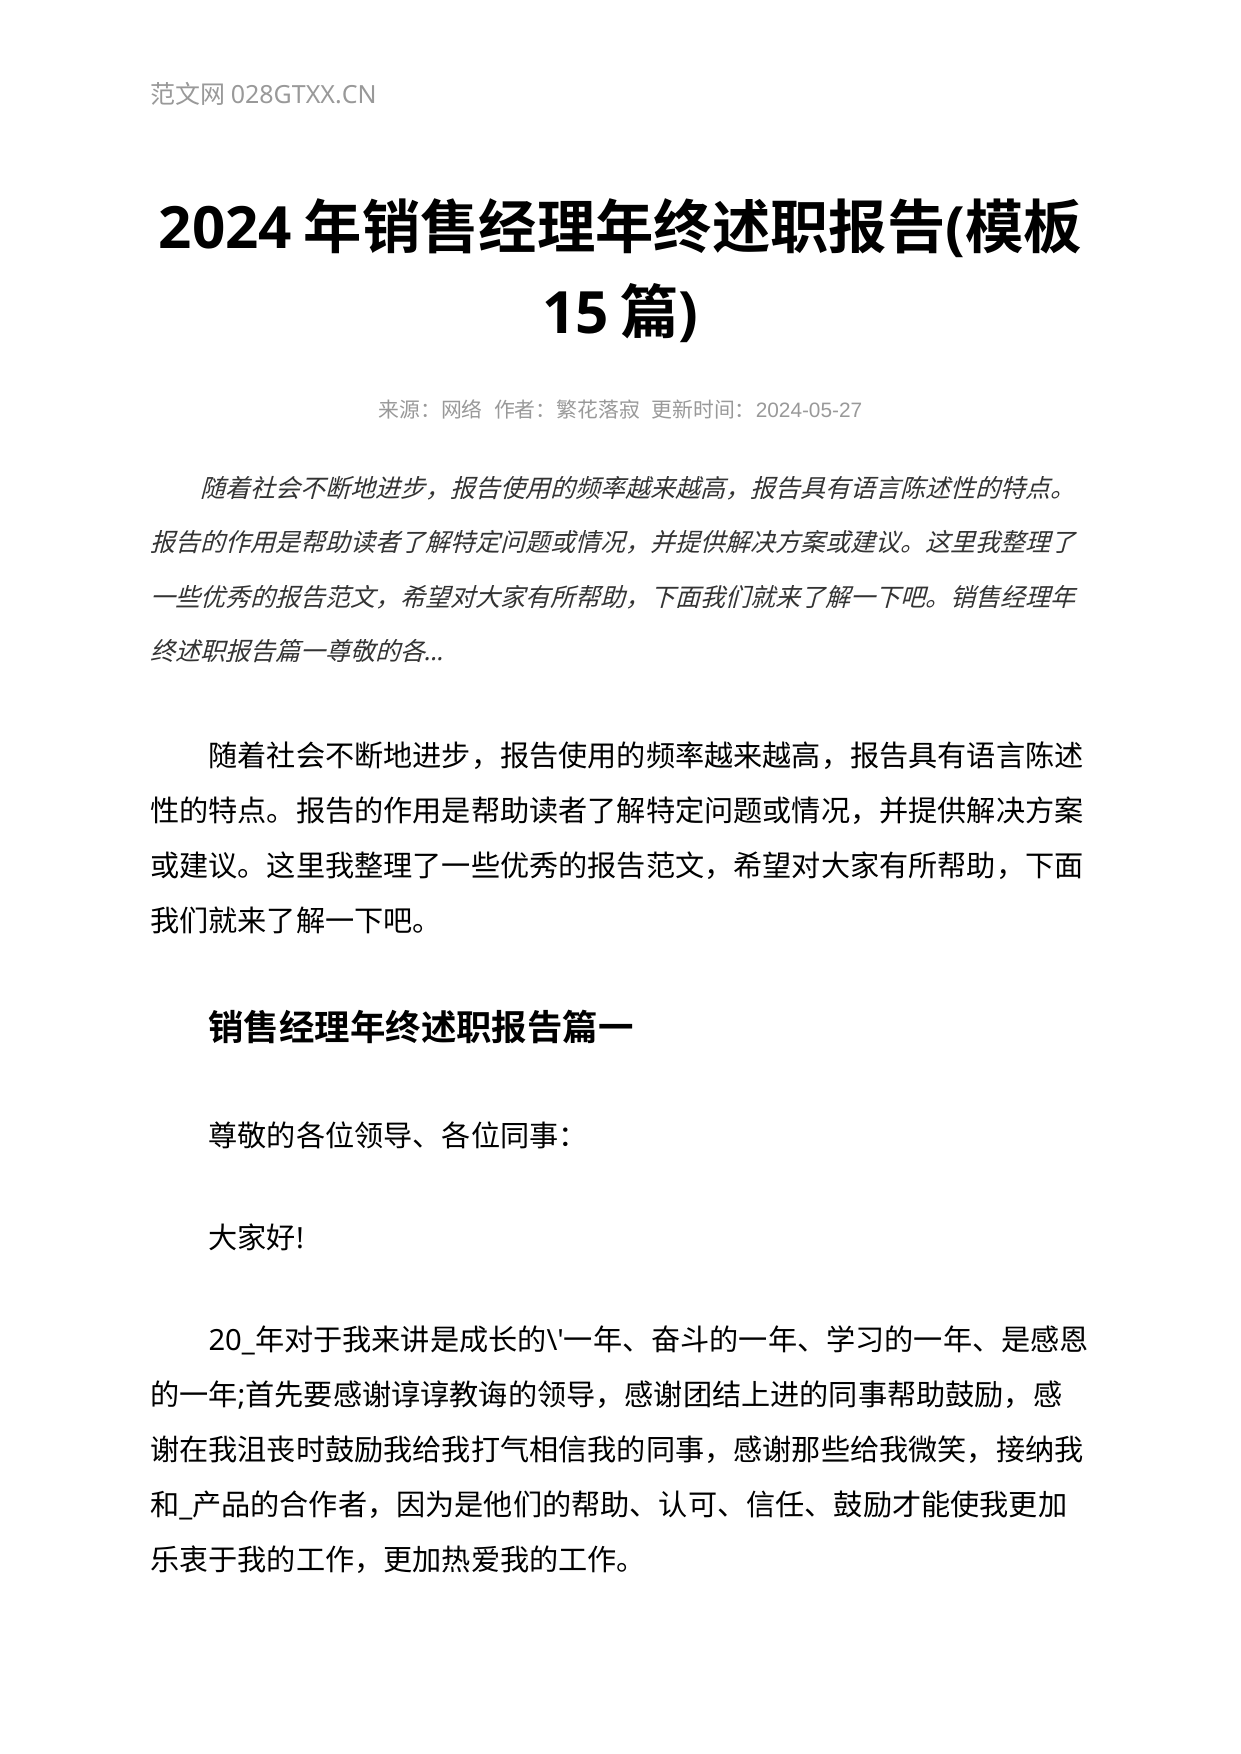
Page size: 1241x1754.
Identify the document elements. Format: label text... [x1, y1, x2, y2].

text 大家好! [150, 1214, 1090, 1257]
text 来源：网络 作者：繁花落寂 更新时间：2024-05-27 [150, 398, 1090, 422]
text 20_年对于我来讲是成长的\'一年、奋斗的一年、学习的一年、是感恩的一年;首先要感谢谆谆教诲的领导，感谢团结上进的同事帮助鼓励，感谢在我沮丧时鼓励我给我打气相信我的同事，感谢那些给我微笑，接纳我和_产品的合作者，因为是他们的帮助、认可、信任、鼓励才能使我更加乐衷于我的工作，更加热爱我的工作。 [150, 1317, 1090, 1579]
text 随着社会不断地进步，报告使用的频率越来越高，报告具有语言陈述性的特点。报告的作用是帮助读者了解特定问题或情况，并提供解决方案或建议。这里我整理了一些优秀的报告范文，希望对大家有所帮助，下面我们就来了解一下吧。销售经理年终述职报告篇一尊敬的各... [150, 468, 1090, 668]
text 尊敬的各位领导、各位同事： [150, 1113, 1090, 1155]
text 随着社会不断地进步，报告使用的频率越来越高，报告具有语言陈述性的特点。报告的作用是帮助读者了解特定问题或情况，并提供解决方案或建议。这里我整理了一些优秀的报告范文，希望对大家有所帮助，下面我们就来了解一下吧。 [150, 733, 1090, 940]
text 销售经理年终述职报告篇一 [150, 999, 1090, 1051]
subtitle 2024年销售经理年终述职报告(模板15篇) [150, 181, 1090, 351]
